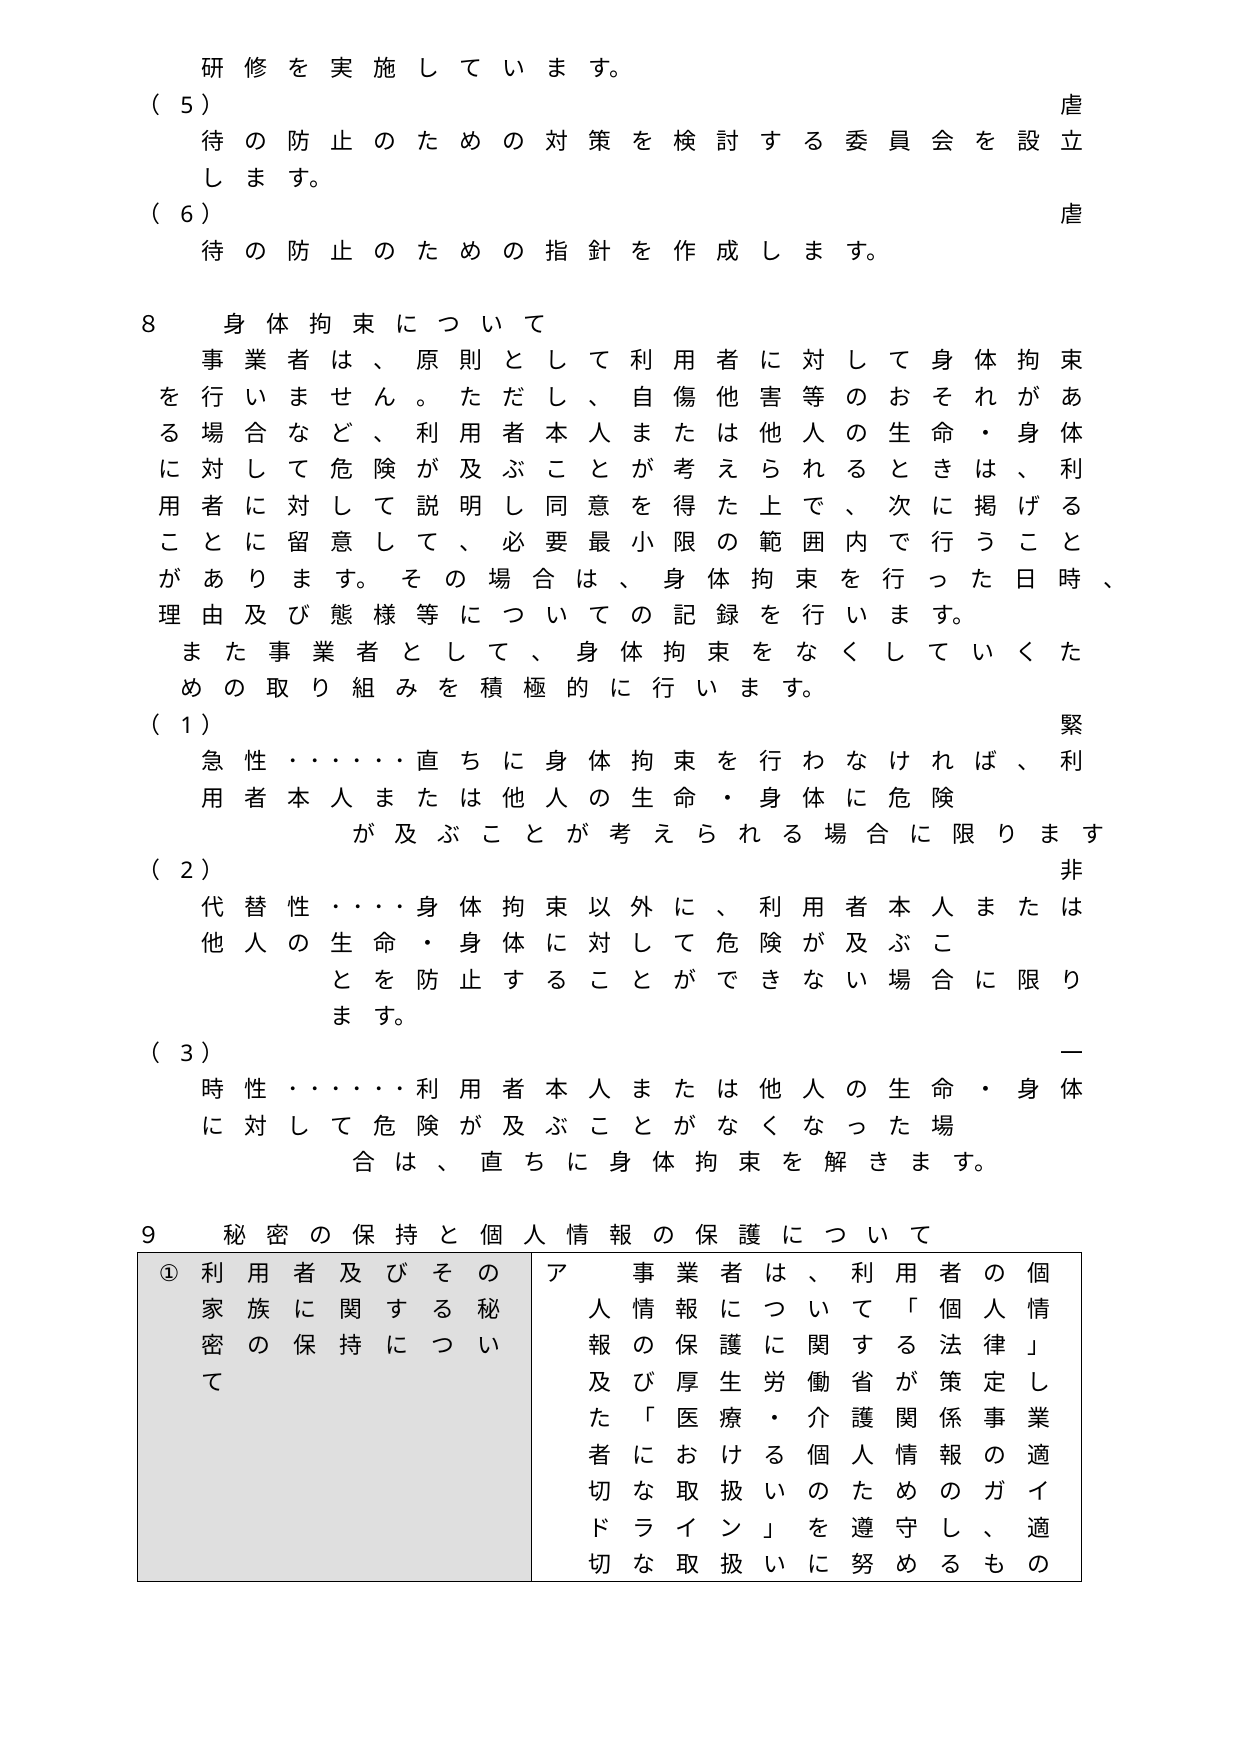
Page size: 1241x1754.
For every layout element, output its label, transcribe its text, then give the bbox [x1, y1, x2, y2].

list 虐待の防止のための対策を検討する委員会を設立します。 [137, 85, 1103, 194]
text が及ぶことが考えられる場合に限ります。 [332, 814, 1103, 851]
list 非代替性････身体拘束以外に、利用者本人または他人の生命・身体に対して危険が及ぶこ [137, 851, 1103, 960]
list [137, 49, 1103, 85]
text ８ 身体拘束について [137, 304, 1103, 340]
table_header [138, 1253, 531, 1581]
text また事業者として、身体拘束をなくしていくための取り組みを積極的に行います。 [180, 632, 1103, 705]
text 合は、直ちに身体拘束を解きます。 [332, 1142, 1103, 1179]
list 緊急性･･････直ちに身体拘束を行わなければ、利用者本人または他人の生命・身体に危険 [137, 705, 1103, 814]
list 一時性･･････利用者本人または他人の生命・身体に対して危険が及ぶことがなくなった場 [137, 1033, 1103, 1142]
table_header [532, 1253, 1081, 1581]
text ９ 秘密の保持と個人情報の保護について [137, 1215, 1103, 1252]
list 虐待の防止のための指針を作成します。 [137, 194, 1103, 267]
text 事業者は、原則として利用者に対して身体拘束を行いません。ただし、自傷他害等のおそれがある場合など、利用者本人または他人の生命・身体に対して危険が及ぶことが考えられるときは、利用者に対して説明し同意を得た上で、次に掲げることに留意して、必要最小限の範囲内で行うことがあります。その場合は、身体拘束を行った日時、理由及び態様等についての記録を行います。 [159, 340, 1103, 632]
text とを防止することができない場合に限ります。 [326, 960, 1103, 1033]
